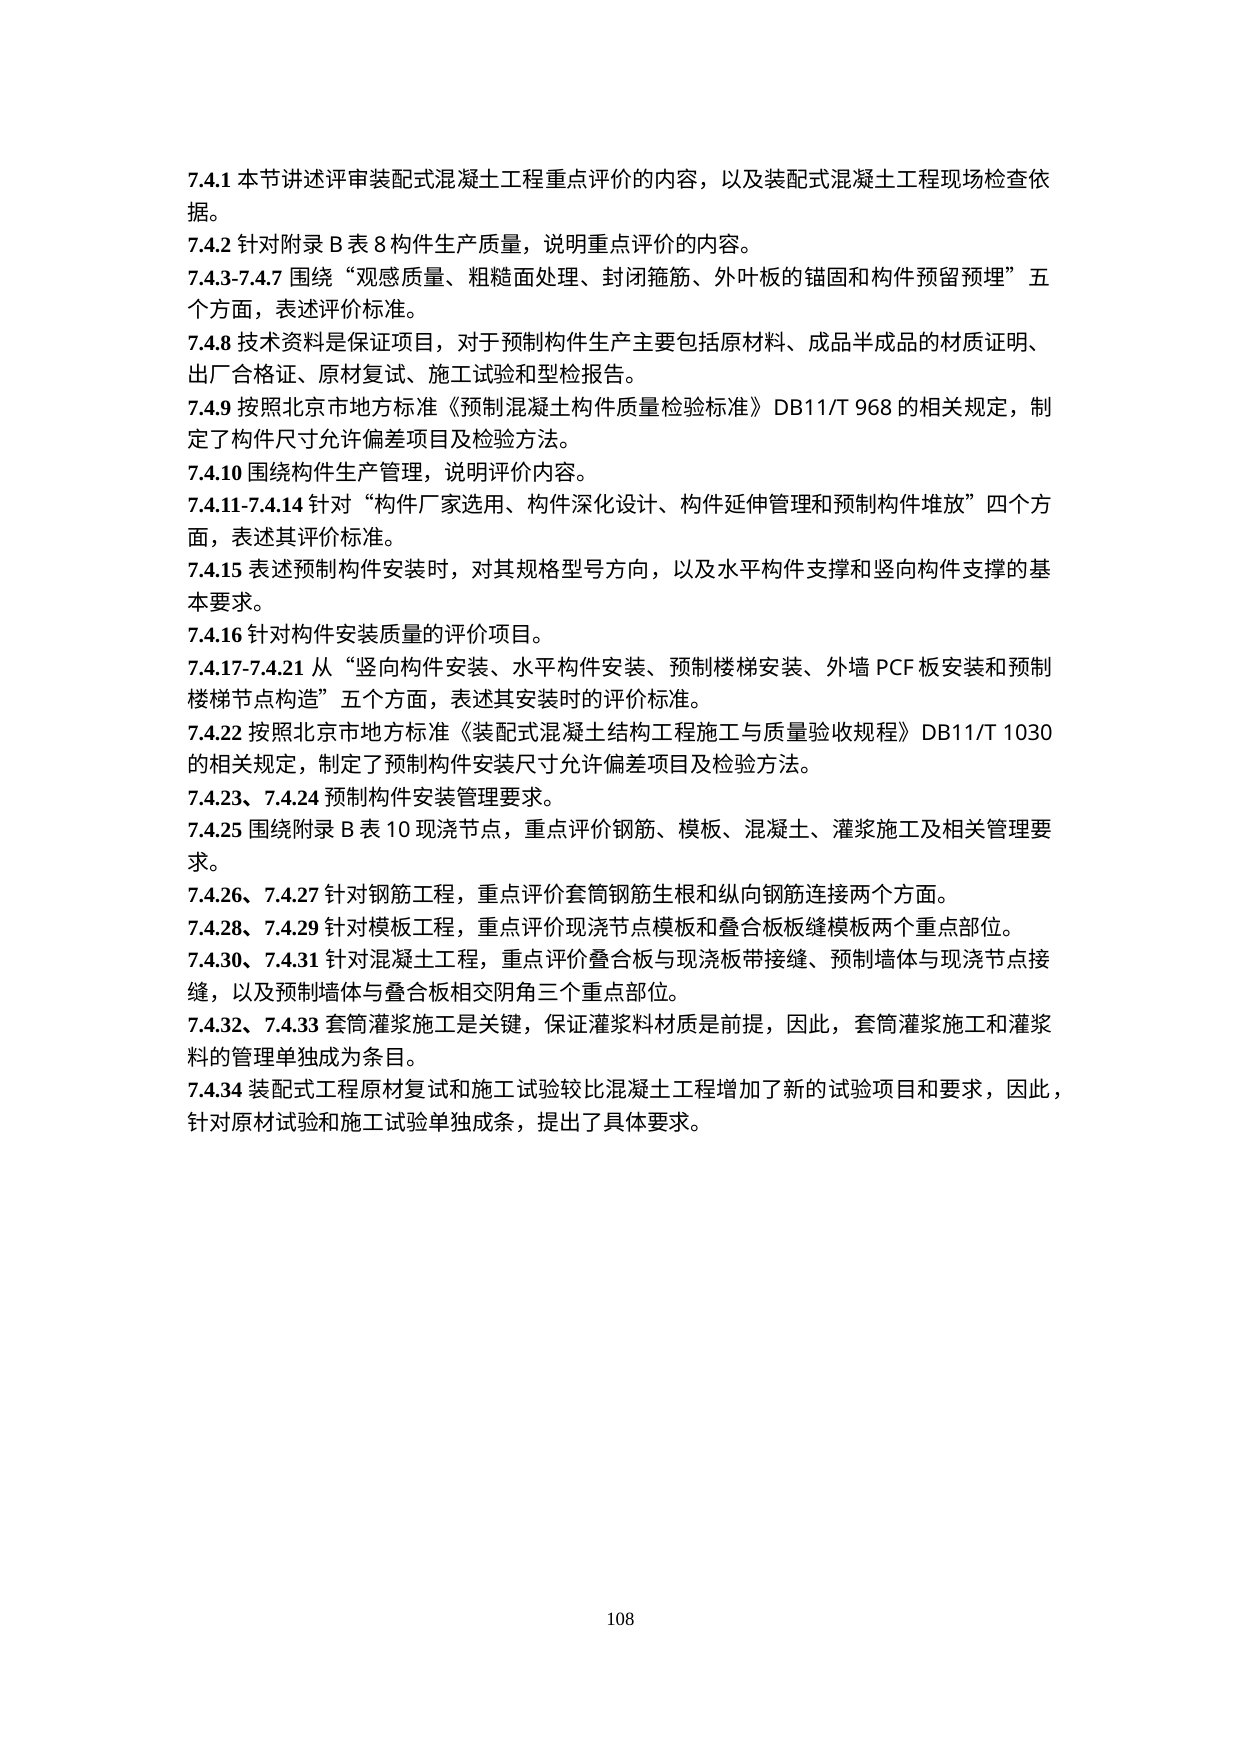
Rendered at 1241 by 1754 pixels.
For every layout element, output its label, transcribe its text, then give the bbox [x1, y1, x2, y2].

text 7.4.34 装配式工程原材复试和施工试验较比混凝土工程增加了新的试验项目和要求，因此，针对原材试验和施工试验单独成条，提出了具体要求。 [187, 1072, 1053, 1137]
text 7.4.17-7.4.21 从“竖向构件安装、水平构件安装、预制楼梯安装、外墙PCF板安装和预制楼梯节点构造”五个方面，表述其安装时的评价标准。 [187, 649, 1053, 714]
text 7.4.2 针对附录B表8构件生产质量，说明重点评价的内容。 [187, 227, 1053, 259]
text 7.4.22 按照北京市地方标准《装配式混凝土结构工程施工与质量验收规程》DB11/T 1030的相关规定，制定了预制构件安装尺寸允许偏差项目及检验方法。 [187, 714, 1053, 779]
text 7.4.15 表述预制构件安装时，对其规格型号方向，以及水平构件支撑和竖向构件支撑的基本要求。 [187, 552, 1053, 617]
text 7.4.25 围绕附录B表10现浇节点，重点评价钢筋、模板、混凝土、灌浆施工及相关管理要求。 [187, 812, 1053, 877]
text 7.4.11-7.4.14 针对“构件厂家选用、构件深化设计、构件延伸管理和预制构件堆放”四个方面，表述其评价标准。 [187, 487, 1053, 552]
text 7.4.32、7.4.33 套筒灌浆施工是关键，保证灌浆料材质是前提，因此，套筒灌浆施工和灌浆料的管理单独成为条目。 [187, 1007, 1053, 1072]
text 7.4.1 本节讲述评审装配式混凝土工程重点评价的内容，以及装配式混凝土工程现场检查依据。 [187, 162, 1053, 227]
text 7.4.10 围绕构件生产管理，说明评价内容。 [187, 454, 1053, 487]
text 7.4.9 按照北京市地方标准《预制混凝土构件质量检验标准》DB11/T 968的相关规定，制定了构件尺寸允许偏差项目及检验方法。 [187, 389, 1053, 454]
text 7.4.3-7.4.7 围绕“观感质量、粗糙面处理、封闭箍筋、外叶板的锚固和构件预留预埋”五个方面，表述评价标准。 [187, 259, 1053, 324]
text 7.4.16 针对构件安装质量的评价项目。 [187, 617, 1053, 649]
text 7.4.30、7.4.31 针对混凝土工程，重点评价叠合板与现浇板带接缝、预制墙体与现浇节点接缝，以及预制墙体与叠合板相交阴角三个重点部位。 [187, 942, 1053, 1007]
text 7.4.23、7.4.24 预制构件安装管理要求。 [187, 779, 1053, 812]
text 7.4.28、7.4.29 针对模板工程，重点评价现浇节点模板和叠合板板缝模板两个重点部位。 [187, 909, 1053, 942]
text 7.4.26、7.4.27 针对钢筋工程，重点评价套筒钢筋生根和纵向钢筋连接两个方面。 [187, 877, 1053, 909]
text 7.4.8 技术资料是保证项目，对于预制构件生产主要包括原材料、成品半成品的材质证明、出厂合格证、原材复试、施工试验和型检报告。 [187, 324, 1053, 389]
